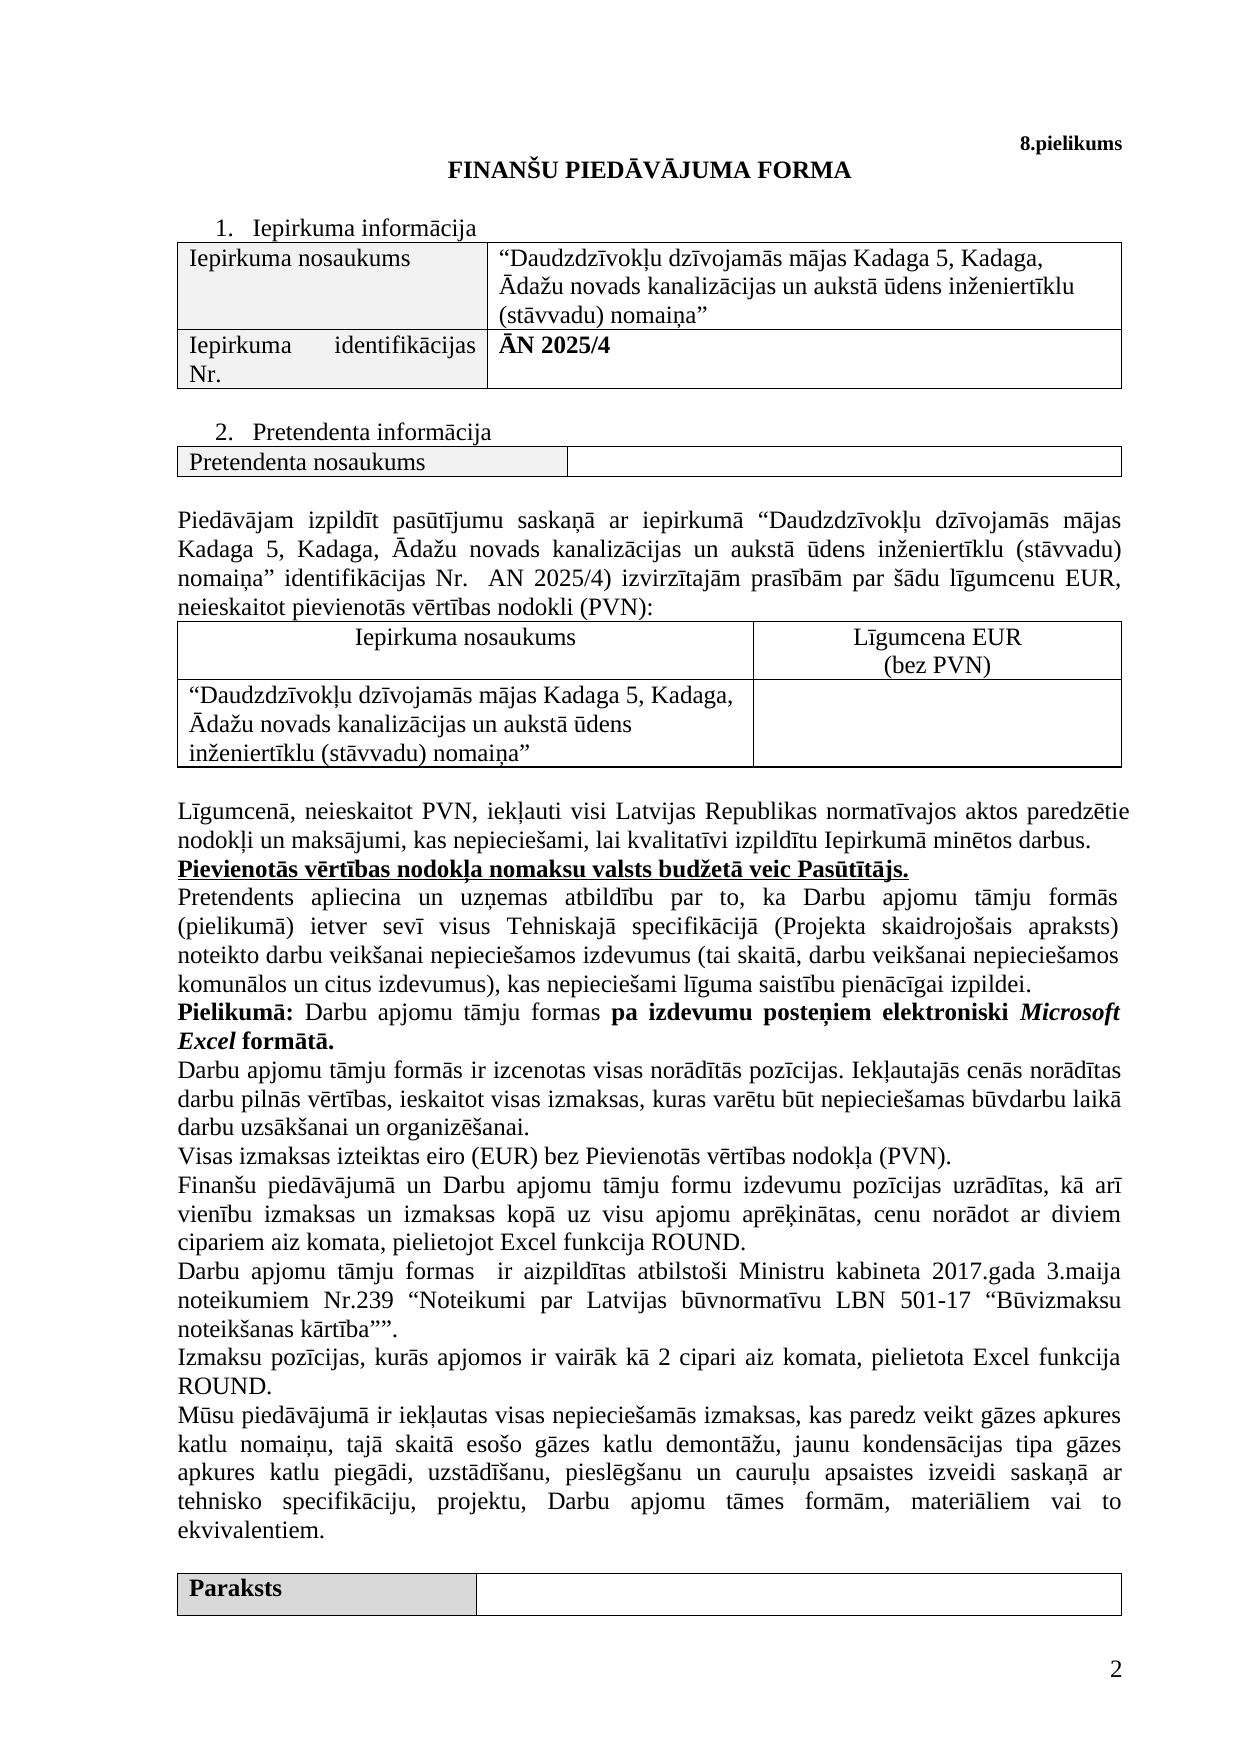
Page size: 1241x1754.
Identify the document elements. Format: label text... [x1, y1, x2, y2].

text Darbu apjomu tāmju formas ir aizpildītas atbilstoši Ministru kabineta 2017.gada 3.maija noteikumiem Nr.239 “Noteikumi par Latvijas būvnormatīvu LBN 501-17 “Būvizmaksu noteikšanas kārtība””. [177, 1256, 1122, 1342]
table_header Līgumcena EUR (bez PVN) [754, 622, 1121, 679]
text Pievienotās vērtības nodokļa nomaksu valsts budžetā veic Pasūtītājs. [177, 854, 1130, 882]
table_cell ĀN 2025/4 [488, 330, 1121, 387]
text Pretendents apliecina un uzņemas atbildību par to, ka Darbu apjomu tāmju formās (pielikumā) ietver sevī visus Tehniskajā specifikācijā (Projekta skaidrojošais apraksts) noteikto darbu veikšanai nepieciešamos izdevumus (tai skaitā, darbu veikšanai nepieciešamos komunālos un citus izdevumus), kas nepieciešami līguma saistību pienācīgai izpildei. [177, 882, 1119, 997]
table_header Iepirkuma nosaukums [178, 622, 753, 679]
table_header Iepirkuma nosaukums [178, 243, 487, 329]
text Pielikumā: Darbu apjomu tāmju formas pa izdevumu posteņiem elektroniski Microsoft Excel formātā. [177, 997, 1122, 1055]
table_cell “Daudzdzīvokļu dzīvojamās mājas Kadaga 5, Kadaga, Ādažu novads kanalizācijas un aukstā ūdens inženiertīklu (stāvvadu) nomaiņa” [178, 680, 753, 766]
list Iepirkuma informācija [215, 213, 1122, 242]
table_header [477, 1574, 1121, 1615]
table_cell Iepirkuma identifikācijas Nr. [178, 330, 487, 387]
table_cell [754, 680, 1121, 766]
list Pretendenta informācija [215, 417, 1122, 446]
text Visas izmaksas izteiktas eiro (EUR) bez Pievienotās vērtības nodokļa (PVN). [177, 1141, 1122, 1170]
text 8.pielikums [177, 131, 1122, 155]
text Finanšu piedāvājumā un Darbu apjomu tāmju formu izdevumu pozīcijas uzrādītas, kā arī vienību izmaksas un izmaksas kopā uz visu apjomu aprēķinātas, cenu norādot ar diviem cipariem aiz komata, pielietojot Excel funkcija ROUND. [177, 1170, 1122, 1256]
table_header Pretendenta nosaukums [178, 447, 567, 476]
text Darbu apjomu tāmju formās ir izcenotas visas norādītās pozīcijas. Iekļautajās cenās norādītas darbu pilnās vērtības, ieskaitot visas izmaksas, kuras varētu būt nepieciešamas būvdarbu laikā darbu uzsākšanai un organizēšanai. [177, 1055, 1122, 1141]
text Līgumcenā, neieskaitot PVN, iekļauti visi Latvijas Republikas normatīvajos aktos paredzētie nodokļi un maksājumi, kas nepieciešami, lai kvalitatīvi izpildītu Iepirkumā minētos darbus. [177, 796, 1130, 854]
text Izmaksu pozīcijas, kurās apjomos ir vairāk kā 2 cipari aiz komata, pielietota Excel funkcija ROUND. [177, 1342, 1122, 1400]
text FINANŠU PIEDĀVĀJUMA FORMA [177, 155, 1122, 184]
table_header “Daudzdzīvokļu dzīvojamās mājas Kadaga 5, Kadaga, Ādažu novads kanalizācijas un aukstā ūdens inženiertīklu (stāvvadu) nomaiņa” [488, 243, 1121, 329]
table_header [568, 447, 1121, 476]
text Mūsu piedāvājumā ir iekļautas visas nepieciešamās izmaksas, kas paredz veikt gāzes apkures katlu nomaiņu, tajā skaitā esošo gāzes katlu demontāžu, jaunu kondensācijas tipa gāzes apkures katlu piegādi, uzstādīšanu, pieslēgšanu un cauruļu apsaistes izveidi saskaņā ar tehnisko specifikāciju, projektu, Darbu apjomu tāmes formām, materiāliem vai to ekvivalentiem. [177, 1400, 1122, 1544]
table_header Paraksts [178, 1574, 476, 1615]
text Piedāvājam izpildīt pasūtījumu saskaņā ar iepirkumā “Daudzdzīvokļu dzīvojamās mājas Kadaga 5, Kadaga, Ādažu novads kanalizācijas un aukstā ūdens inženiertīklu (stāvvadu) nomaiņa” identifikācijas Nr. AN 2025/4) izvirzītajām prasībām par šādu līgumcenu EUR, neieskaitot pievienotās vērtības nodokli (PVN): [177, 506, 1122, 621]
